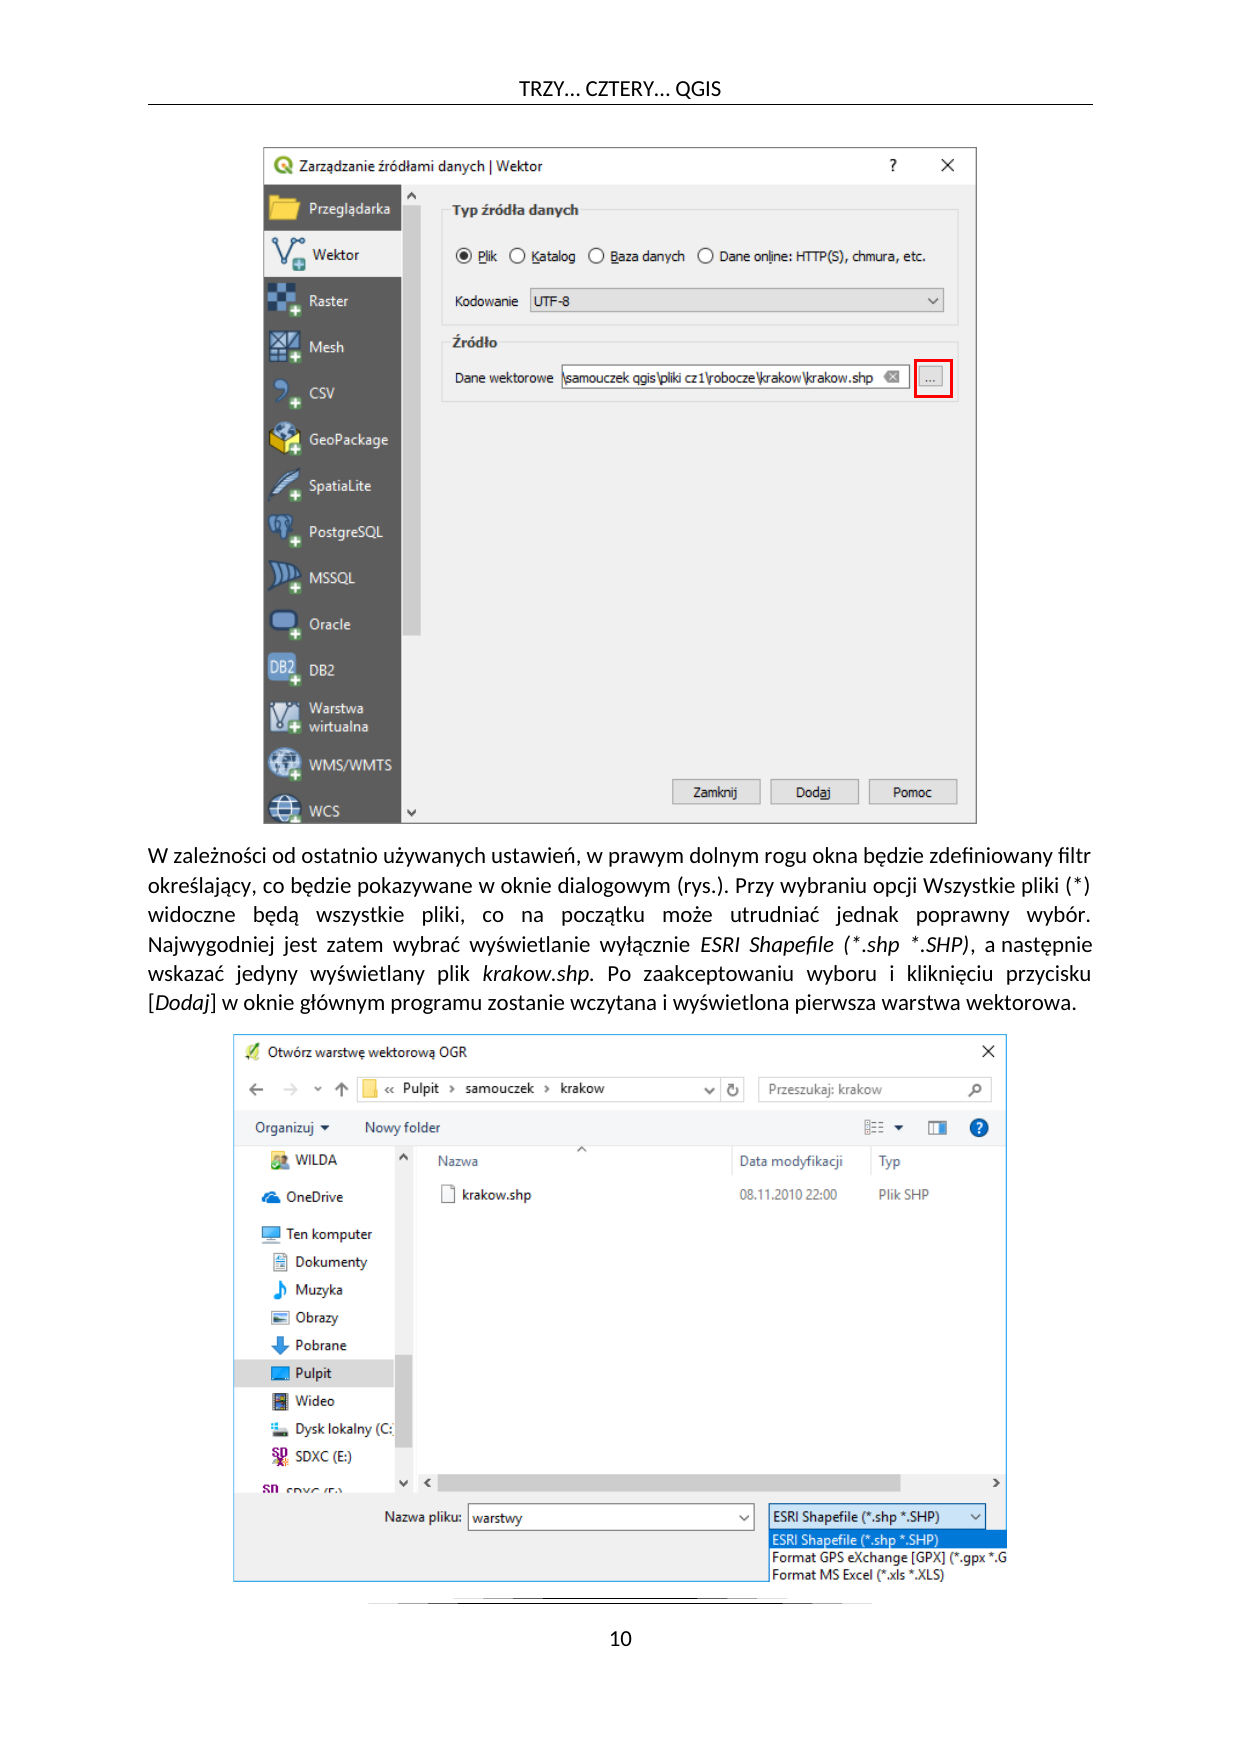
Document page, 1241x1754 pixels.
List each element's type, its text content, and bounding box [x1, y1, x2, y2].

picture [233, 1034, 1007, 1582]
text W zależności od ostatnio używanych ustawień, w prawym dolnym rogu okna będzie zdefiniowany filtr określający, co będzie pokazywane w oknie dialogowym (rys.). Przy wybraniu opcji Wszystkie pliki (*) widoczne będą wszystkie pliki, co na początku może utrudniać jednak poprawny wybór. Najwygodniej jest zatem wybrać wyświetlanie wyłącznie ESRI Shapefile (*.shp *.SHP), a następnie wskazać jedyny wyświetlany plik krakow.shp. Po zaakceptowaniu wyboru i kliknięciu przycisku [Dodaj] w oknie głównym programu zostanie wczytana i wyświetlona pierwsza warstwa wektorowa. [148, 842, 1093, 1016]
picture [263, 147, 977, 824]
